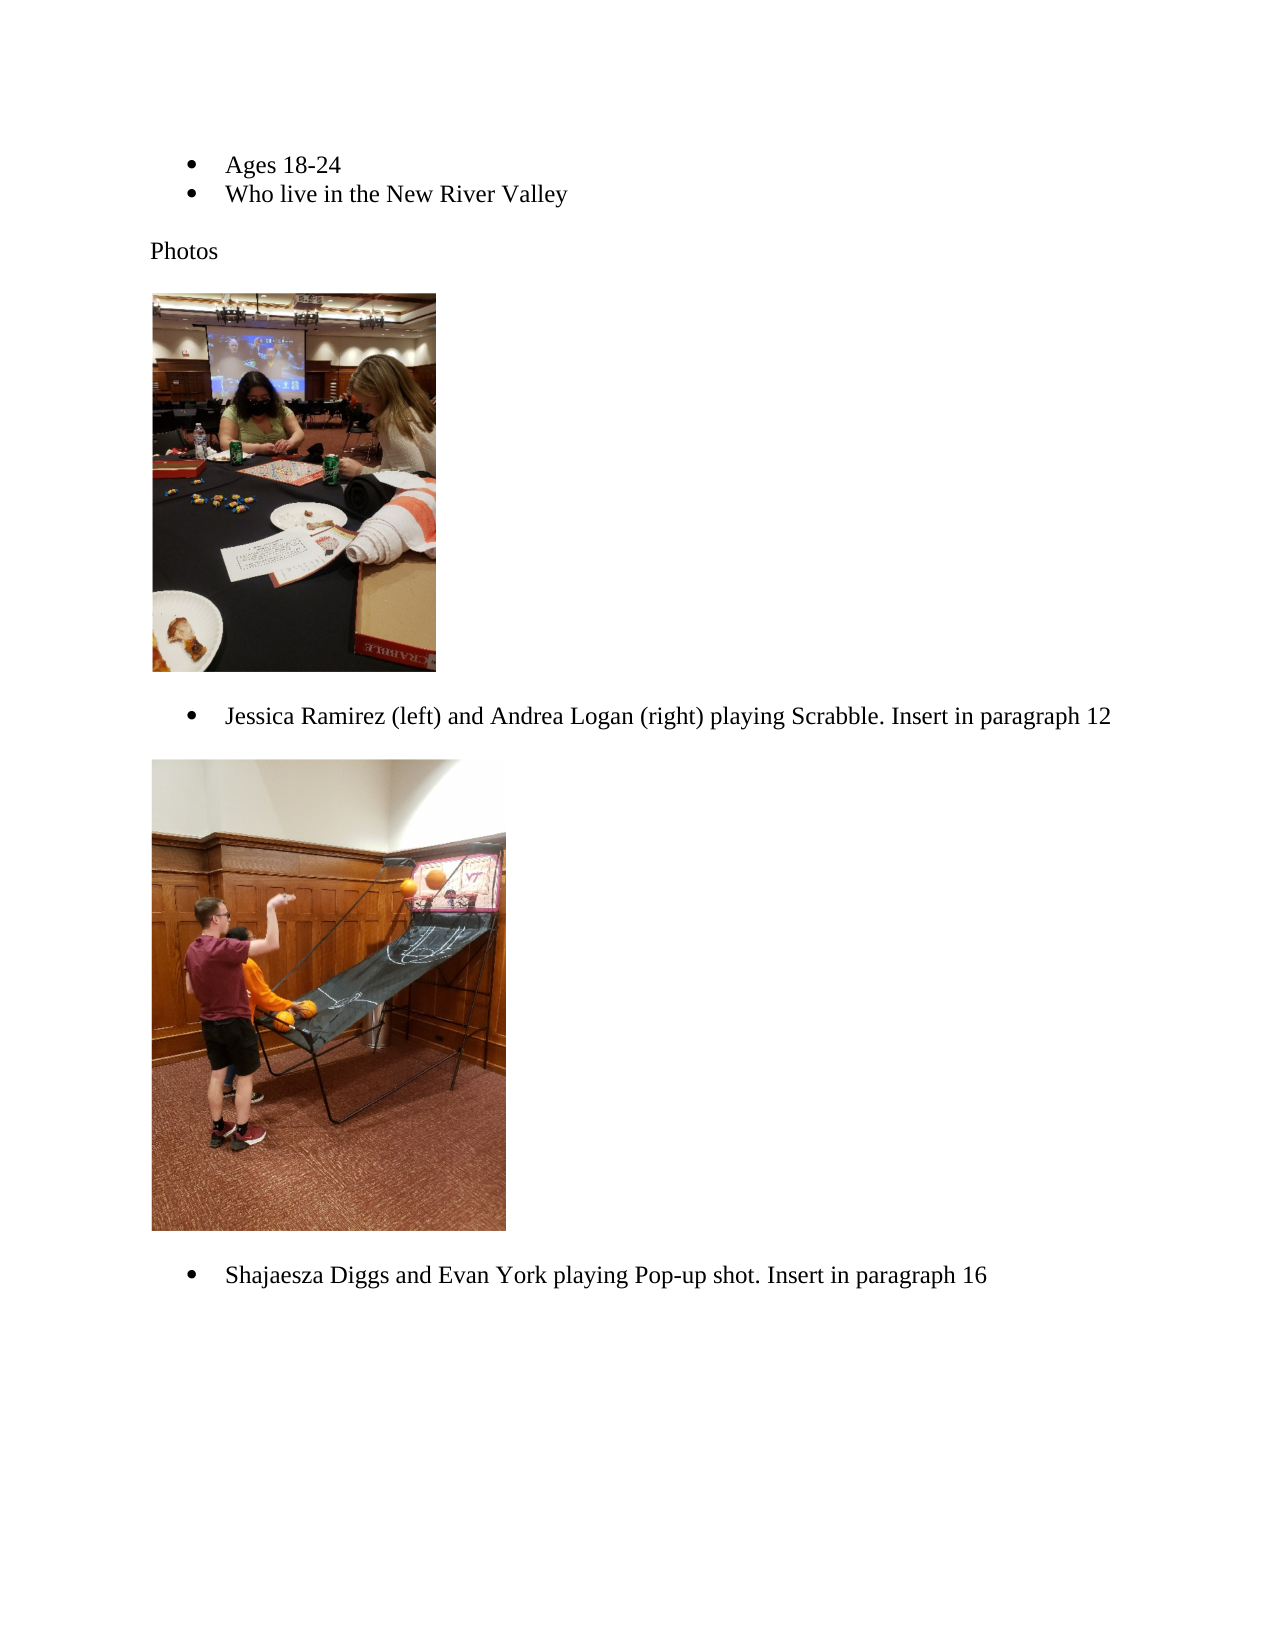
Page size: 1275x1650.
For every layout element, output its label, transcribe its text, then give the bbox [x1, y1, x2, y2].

text Photos [150, 236, 1125, 265]
list Ages 18-24 [187, 150, 1125, 179]
list Jessica Ramirez (left) and Andrea Logan (right) playing Scrabble. Insert in paragraph 12 [187, 701, 1125, 730]
list Who live in the New River Valley [187, 179, 1125, 207]
list Shajaesza Diggs and Evan York playing Pop-up shot. Insert in paragraph 16 [187, 1260, 1125, 1289]
picture [153, 294, 436, 671]
picture [152, 760, 506, 1230]
